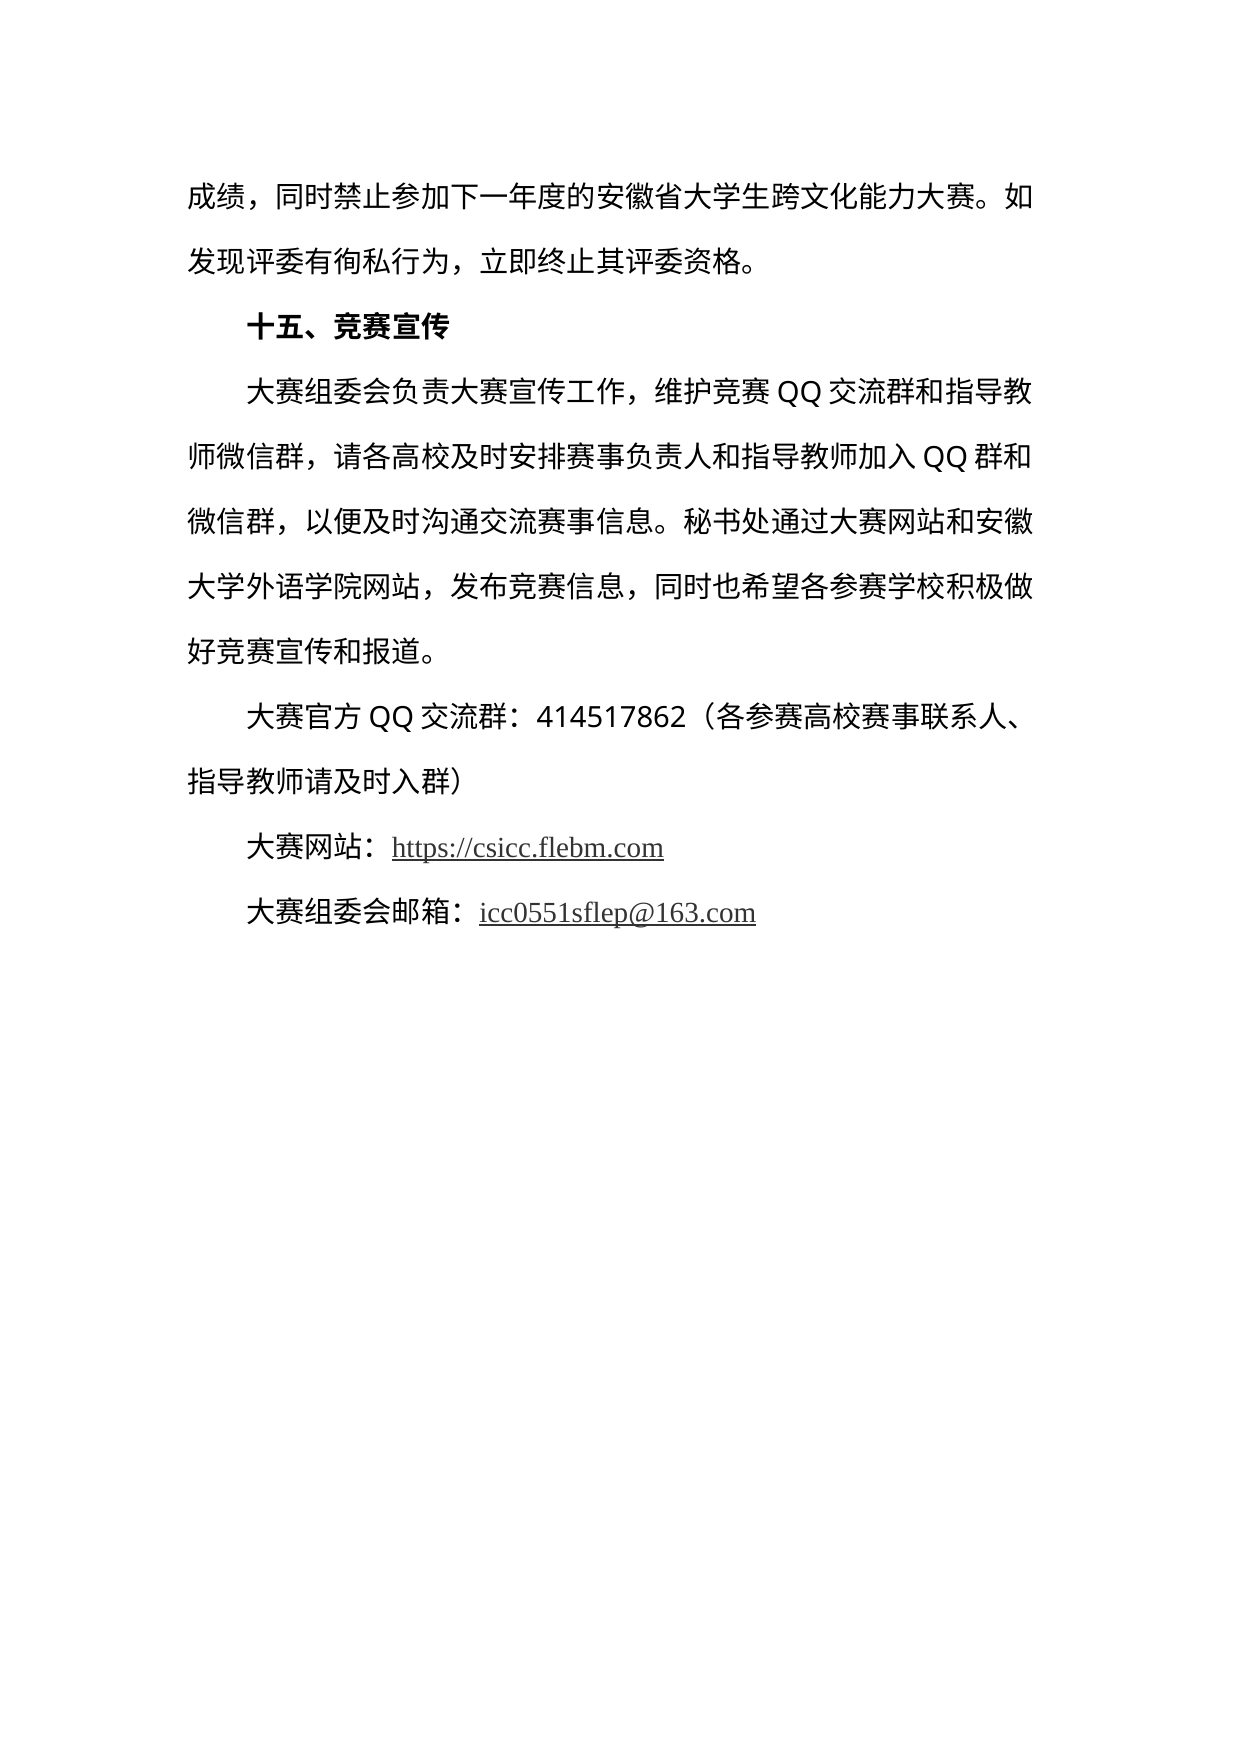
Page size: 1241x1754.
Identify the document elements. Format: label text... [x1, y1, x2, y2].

text 大赛官方QQ交流群：414517862（各参赛高校赛事联系人、指导教师请及时入群） [187, 682, 1053, 812]
text 大赛网站：https://csicc.flebm.com [187, 812, 1053, 877]
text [187, 162, 1053, 292]
text 大赛组委会邮箱：icc0551sflep@163.com [187, 877, 1053, 942]
text 大赛组委会负责大赛宣传工作，维护竞赛QQ交流群和指导教师微信群，请各高校及时安排赛事负责人和指导教师加入QQ群和微信群，以便及时沟通交流赛事信息。秘书处通过大赛网站和安徽大学外语学院网站，发布竞赛信息，同时也希望各参赛学校积极做好竞赛宣传和报道。 [187, 357, 1053, 682]
text 十五、竞赛宣传 [187, 292, 1053, 357]
